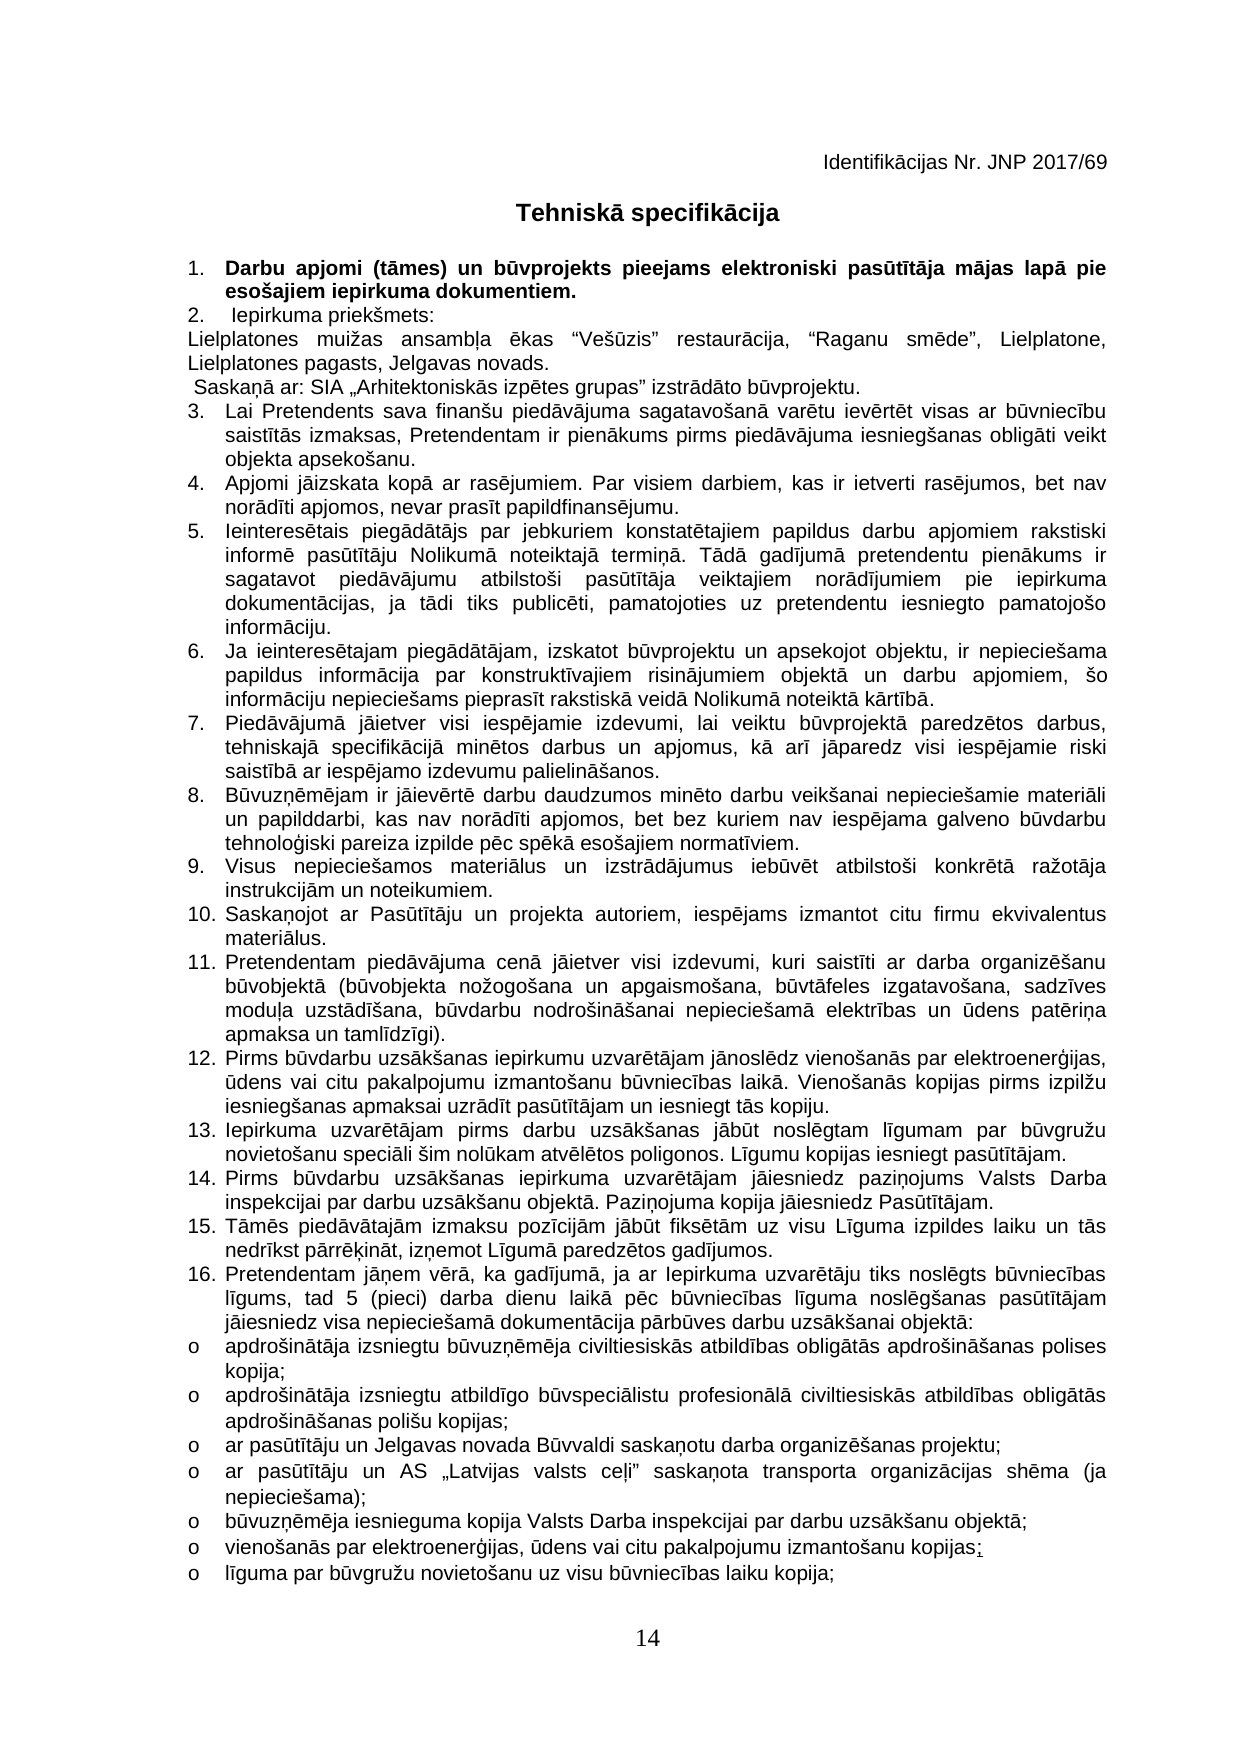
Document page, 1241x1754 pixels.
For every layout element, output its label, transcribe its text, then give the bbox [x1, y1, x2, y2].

list būvuzņēmēja iesnieguma kopija Valsts Darba inspekcijai par darbu uzsākšanu objektā; [187, 1509, 1107, 1534]
list Iepirkuma priekšmets: [187, 303, 1107, 327]
text Tehniskā specifikācija [187, 198, 1107, 227]
list Visus nepieciešamos materiālus un izstrādājumus iebūvēt atbilstoši konkrētā ražotāja instrukcijām un noteikumiem. [187, 854, 1107, 902]
list ar pasūtītāju un Jelgavas novada Būvvaldi saskaņotu darba organizēšanas projektu; [187, 1433, 1107, 1459]
list Saskaņojot ar Pasūtītāju un projekta autoriem, iespējams izmantot citu firmu ekvivalentus materiālus. [187, 902, 1107, 950]
list Apjomi jāizskata kopā ar rasējumiem. Par visiem darbiem, kas ir ietverti rasējumos, bet nav norādīti apjomos, nevar prasīt papildfinansējumu. [187, 471, 1107, 519]
list ar pasūtītāju un AS „Latvijas valsts ceļi” saskaņota transporta organizācijas shēma (ja nepieciešama); [187, 1459, 1107, 1509]
list Lai Pretendents sava finanšu piedāvājuma sagatavošanā varētu ievērtēt visas ar būvniecību saistītās izmaksas, Pretendentam ir pienākums pirms piedāvājuma iesniegšanas obligāti veikt objekta apsekošanu. [187, 399, 1107, 471]
text Identifikācijas Nr. JNP 2017/69 [187, 150, 1107, 174]
list Pretendentam jāņem vērā, ka gadījumā, ja ar Iepirkuma uzvarētāju tiks noslēgts būvniecības līgums, tad 5 (pieci) darba dienu laikā pēc būvniecības līguma noslēgšanas pasūtītājam jāiesniedz visa nepieciešamā dokumentācija pārbūves darbu uzsākšanai objektā: [187, 1262, 1107, 1333]
list Iepirkuma uzvarētājam pirms darbu uzsākšanas jābūt noslēgtam līgumam par būvgružu novietošanu speciāli šim nolūkam atvēlētos poligonos. Līgumu kopijas iesniegt pasūtītājam. [187, 1118, 1107, 1166]
list Pirms būvdarbu uzsākšanas iepirkumu uzvarētājam jānoslēdz vienošanās par elektroenerģijas, ūdens vai citu pakalpojumu izmantošanu būvniecības laikā. Vienošanās kopijas pirms izpilžu iesniegšanas apmaksai uzrādīt pasūtītājam un iesniegt tās kopiju. [187, 1046, 1107, 1118]
list vienošanās par elektroenerģijas, ūdens vai citu pakalpojumu izmantošanu kopijas; [187, 1534, 1107, 1560]
list Pirms būvdarbu uzsākšanas iepirkuma uzvarētājam jāiesniedz paziņojums Valsts Darba inspekcijai par darbu uzsākšanu objektā. Paziņojuma kopija jāiesniedz Pasūtītājam. [187, 1166, 1107, 1214]
list apdrošinātāja izsniegtu atbildīgo būvspeciālistu profesionālā civiltiesiskās atbildības obligātās apdrošināšanas polišu kopijas; [187, 1383, 1107, 1433]
list Būvuzņēmējam ir jāievērtē darbu daudzumos minēto darbu veikšanai nepieciešamie materiāli un papilddarbi, kas nav norādīti apjomos, bet bez kuriem nav iespējama galveno būvdarbu tehnoloģiski pareiza izpilde pēc spēkā esošajiem normatīviem. [187, 782, 1107, 854]
list Pretendentam piedāvājuma cenā jāietver visi izdevumi, kuri saistīti ar darba organizēšanu būvobjektā (būvobjekta nožogošana un apgaismošana, būvtāfeles izgatavošana, sadzīves moduļa uzstādīšana, būvdarbu nodrošināšanai nepieciešamā elektrības un ūdens patēriņa apmaksa un tamlīdzīgi). [187, 950, 1107, 1046]
text Lielplatones muižas ansambļa ēkas “Vešūzis” restaurācija, “Raganu smēde”, Lielplatone, Lielplatones pagasts, Jelgavas novads. [187, 327, 1107, 375]
list Tāmēs piedāvātajām izmaksu pozīcijām jābūt fiksētām uz visu Līguma izpildes laiku un tās nedrīkst pārrēķināt, izņemot Līgumā paredzētos gadījumos. [187, 1214, 1107, 1262]
list Piedāvājumā jāietver visi iespējamie izdevumi, lai veiktu būvprojektā paredzētos darbus, tehniskajā specifikācijā minētos darbus un apjomus, kā arī jāparedz visi iespējamie riski saistībā ar iespējamo izdevumu palielināšanos. [187, 711, 1107, 782]
list Darbu apjomi (tāmes) un būvprojekts pieejams elektroniski pasūtītāja mājas lapā pie esošajiem iepirkuma dokumentiem. [187, 255, 1107, 303]
list Ieinteresētais piegādātājs par jebkuriem konstatētajiem papildus darbu apjomiem rakstiski informē pasūtītāju Nolikumā noteiktajā termiņā. Tādā gadījumā pretendentu pienākums ir sagatavot piedāvājumu atbilstoši pasūtītāja veiktajiem norādījumiem pie iepirkuma dokumentācijas, ja tādi tiks publicēti, pamatojoties uz pretendentu iesniegto pamatojošo informāciju. [187, 519, 1107, 639]
text Saskaņā ar: SIA „Arhitektoniskās izpētes grupas” izstrādāto būvprojektu. [187, 375, 1107, 399]
list Ja ieinteresētajam piegādātājam, izskatot būvprojektu un apsekojot objektu, ir nepieciešama papildus informācija par konstruktīvajiem risinājumiem objektā un darbu apjomiem, šo informāciju nepieciešams pieprasīt rakstiskā veidā Nolikumā noteiktā kārtībā. [187, 639, 1107, 711]
list apdrošinātāja izsniegtu būvuzņēmēja civiltiesiskās atbildības obligātās apdrošināšanas polises kopija; [187, 1333, 1107, 1383]
list līguma par būvgružu novietošanu uz visu būvniecības laiku kopija; [187, 1560, 1107, 1586]
